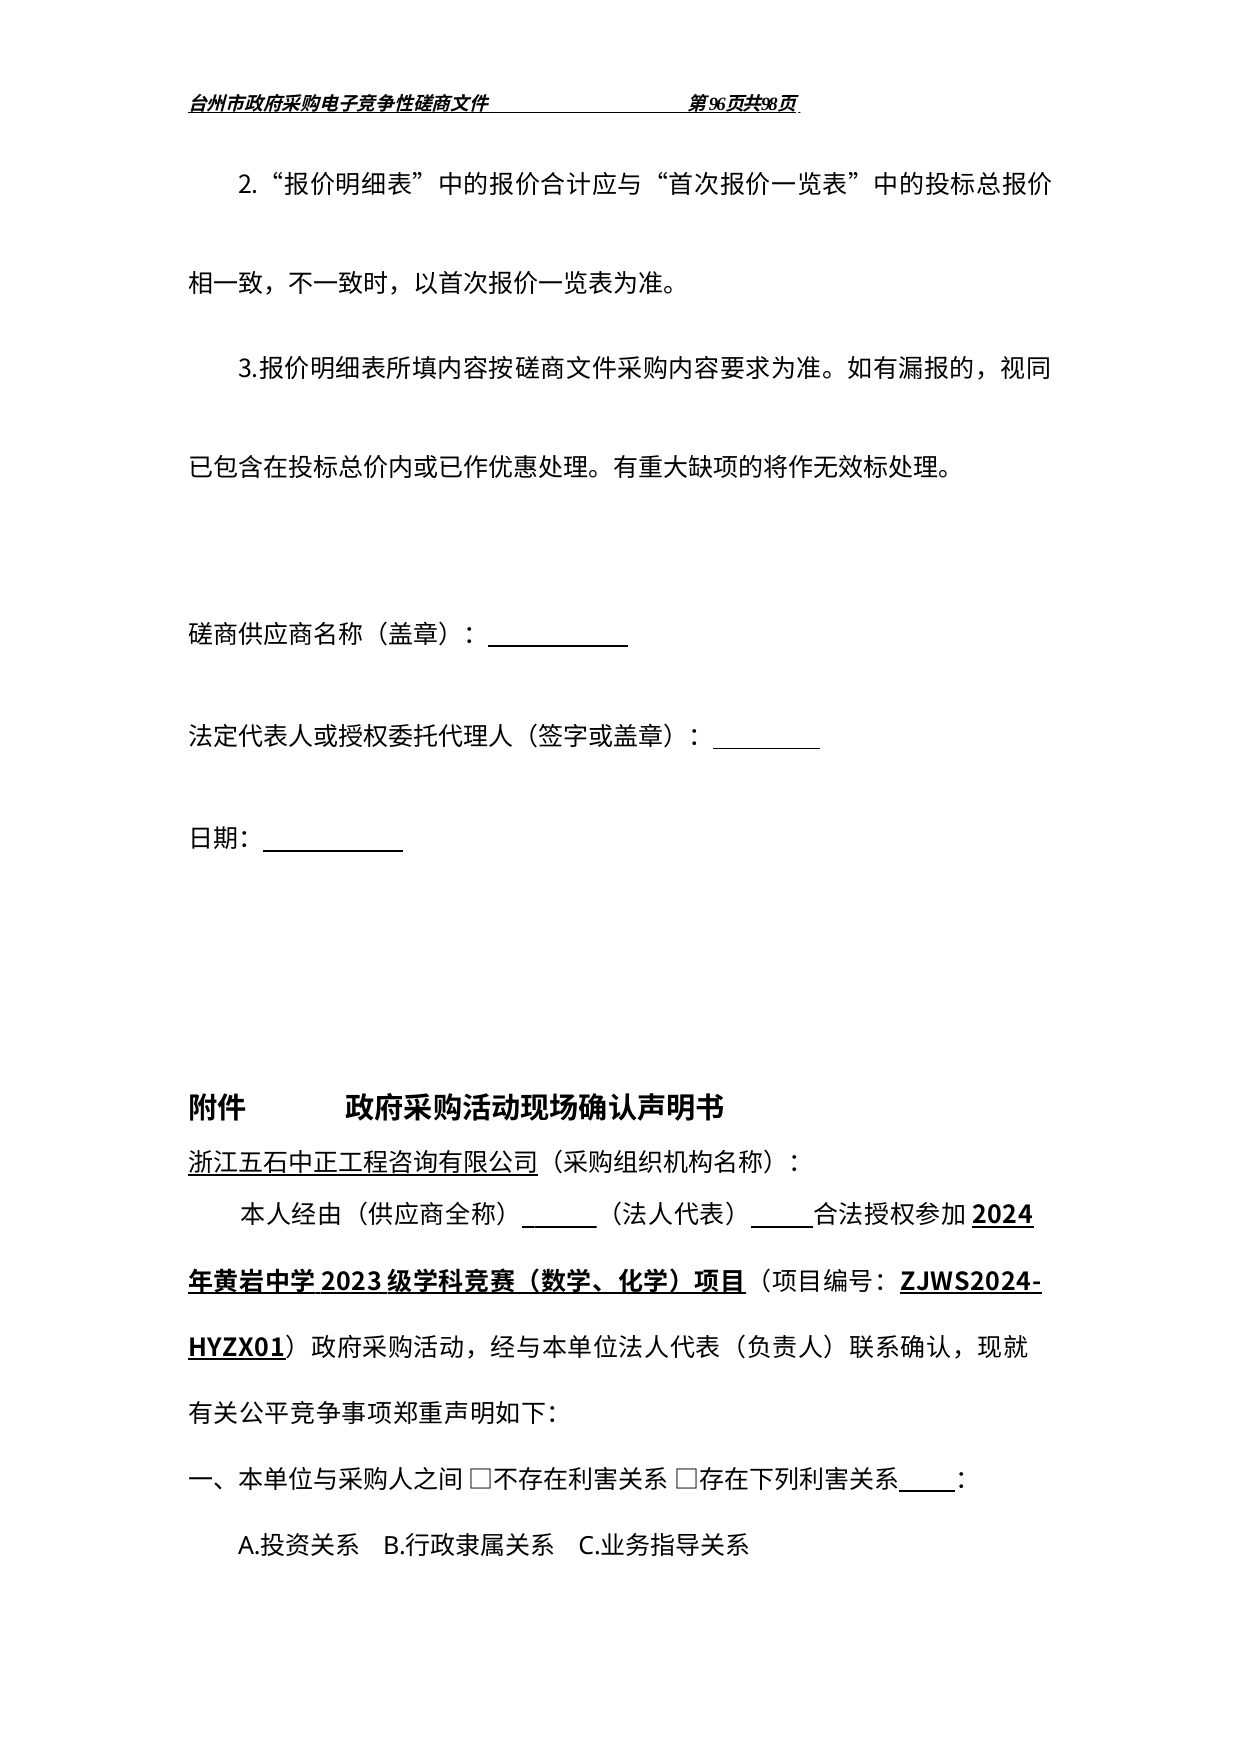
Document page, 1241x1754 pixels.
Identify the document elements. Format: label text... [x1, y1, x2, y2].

text 磋商供应商名称（盖章）： [188, 599, 1052, 666]
text 日期： [188, 804, 1052, 870]
text A.投资关系 B.行政隶属关系 C.业务指导关系 [188, 1510, 1052, 1576]
text 一、本单位与采购人之间 □不存在利害关系 □存在下列利害关系 ： [188, 1444, 1052, 1510]
text 法定代表人或授权委托代理人（签字或盖章）： [188, 702, 1052, 768]
text 附件 政府采购活动现场确认声明书 [188, 1072, 1052, 1138]
text 3.报价明细表所填内容按磋商文件采购内容要求为准。如有漏报的，视同已包含在投标总价内或已作优惠处理。有重大缺项的将作无效标处理。 [188, 333, 1052, 498]
text 2.“报价明细表”中的报价合计应与“首次报价一览表”中的投标总报价相一致，不一致时，以首次报价一览表为准。 [188, 150, 1052, 315]
text 浙江五石中正工程咨询有限公司（采购组织机构名称）： [188, 1138, 1052, 1180]
text 本人经由（供应商全称） （法人代表） 合法授权参加2024年黄岩中学2023级学科竞赛（数学、化学）项目（项目编号：ZJWS2024-HYZX01）政府采购活动，经与本单位法人代表（负责人）联系确认，现就有关公平竞争事项郑重声明如下： [188, 1180, 1052, 1444]
